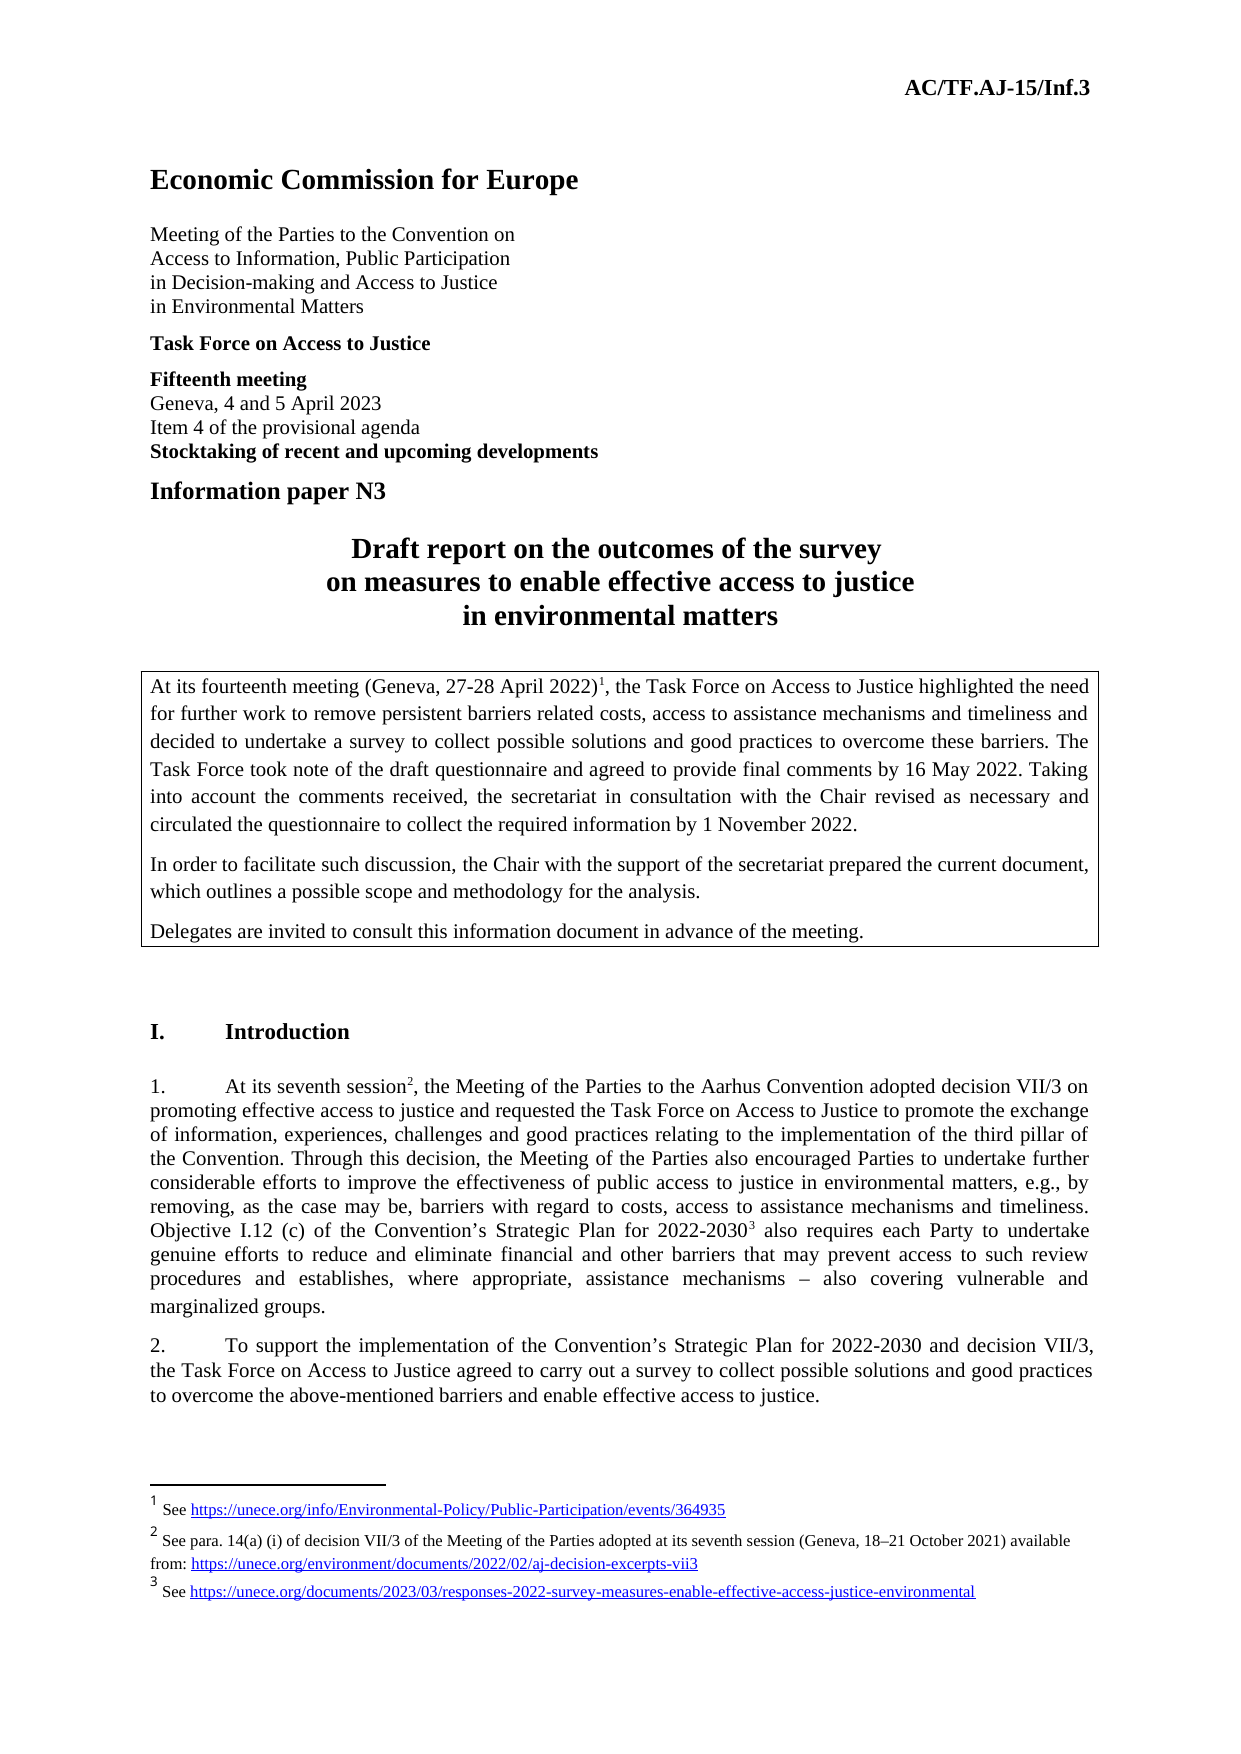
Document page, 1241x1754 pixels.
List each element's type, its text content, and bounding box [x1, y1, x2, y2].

text Information paper N3 [150, 476, 1090, 505]
text In order to facilitate such discussion, the Chair with the support of the secretariat prepared the current document, which outlines a possible scope and methodology for the analysis. [142, 849, 1098, 903]
text Delegates are invited to consult this information document in advance of the meeting. [142, 916, 1098, 946]
text Geneva, 4 and 5 April 2023 [150, 391, 1090, 415]
text Economic Commission for Europe [150, 162, 1090, 196]
text At its fourteenth meeting (Geneva, 27-28 April 2022), the Task Force on Access to Justice highlighted the need for further work to remove persistent barriers related costs, access to assistance mechanisms and timeliness and decided to undertake a survey to collect possible solutions and good practices to overcome these barriers. The Task Force took note of the draft questionnaire and agreed to provide final comments by 16 May 2022. Taking into account the comments received, the secretariat in consultation with the Chair revised as necessary and circulated the questionnaire to collect the required information by 1 November 2022. [142, 672, 1098, 836]
text Meeting of the Parties to the Convention on Access to Information, Public Participation in Decision-making and Access to Justice in Environmental Matters [150, 222, 1090, 318]
text Task Force on Access to Justice [150, 331, 1090, 355]
text 1. At its seventh session, the Meeting of the Parties to the Aarhus Convention adopted decision VII/3 on promoting effective access to justice and requested the Task Force on Access to Justice to promote the exchange of information, experiences, challenges and good practices relating to the implementation of the third pillar of the Convention. Through this decision, the Meeting of the Parties also encouraged Parties to undertake further considerable efforts to improve the effectiveness of public access to justice in environmental matters, e.g., by removing, as the case may be, barriers with regard to costs, access to assistance mechanisms and timeliness. Objective I.12 (c) of the Convention’s Strategic Plan for 2022-2030 also requires each Party to undertake genuine efforts to reduce and eliminate financial and other barriers that may prevent access to such review procedures and establishes, where appropriate, assistance mechanisms – also covering vulnerable and marginalized groups. [150, 1074, 1090, 1319]
text Item 4 of the provisional agenda [150, 415, 1090, 439]
text 2. To support the implementation of the Convention’s Strategic Plan for 2022-2030 and decision VII/3, the Task Force on Access to Justice agreed to carry out a survey to collect possible solutions and good practices to overcome the above-mentioned barriers and enable effective access to justice. [150, 1332, 1095, 1407]
text I. Introduction [150, 1018, 1090, 1044]
text Fifteenth meeting [150, 367, 1090, 391]
text Draft report on the outcomes of the survey on measures to enable effective access to justice in environmental matters [150, 531, 1090, 632]
text Stocktaking of recent and upcoming developments [150, 439, 1090, 463]
